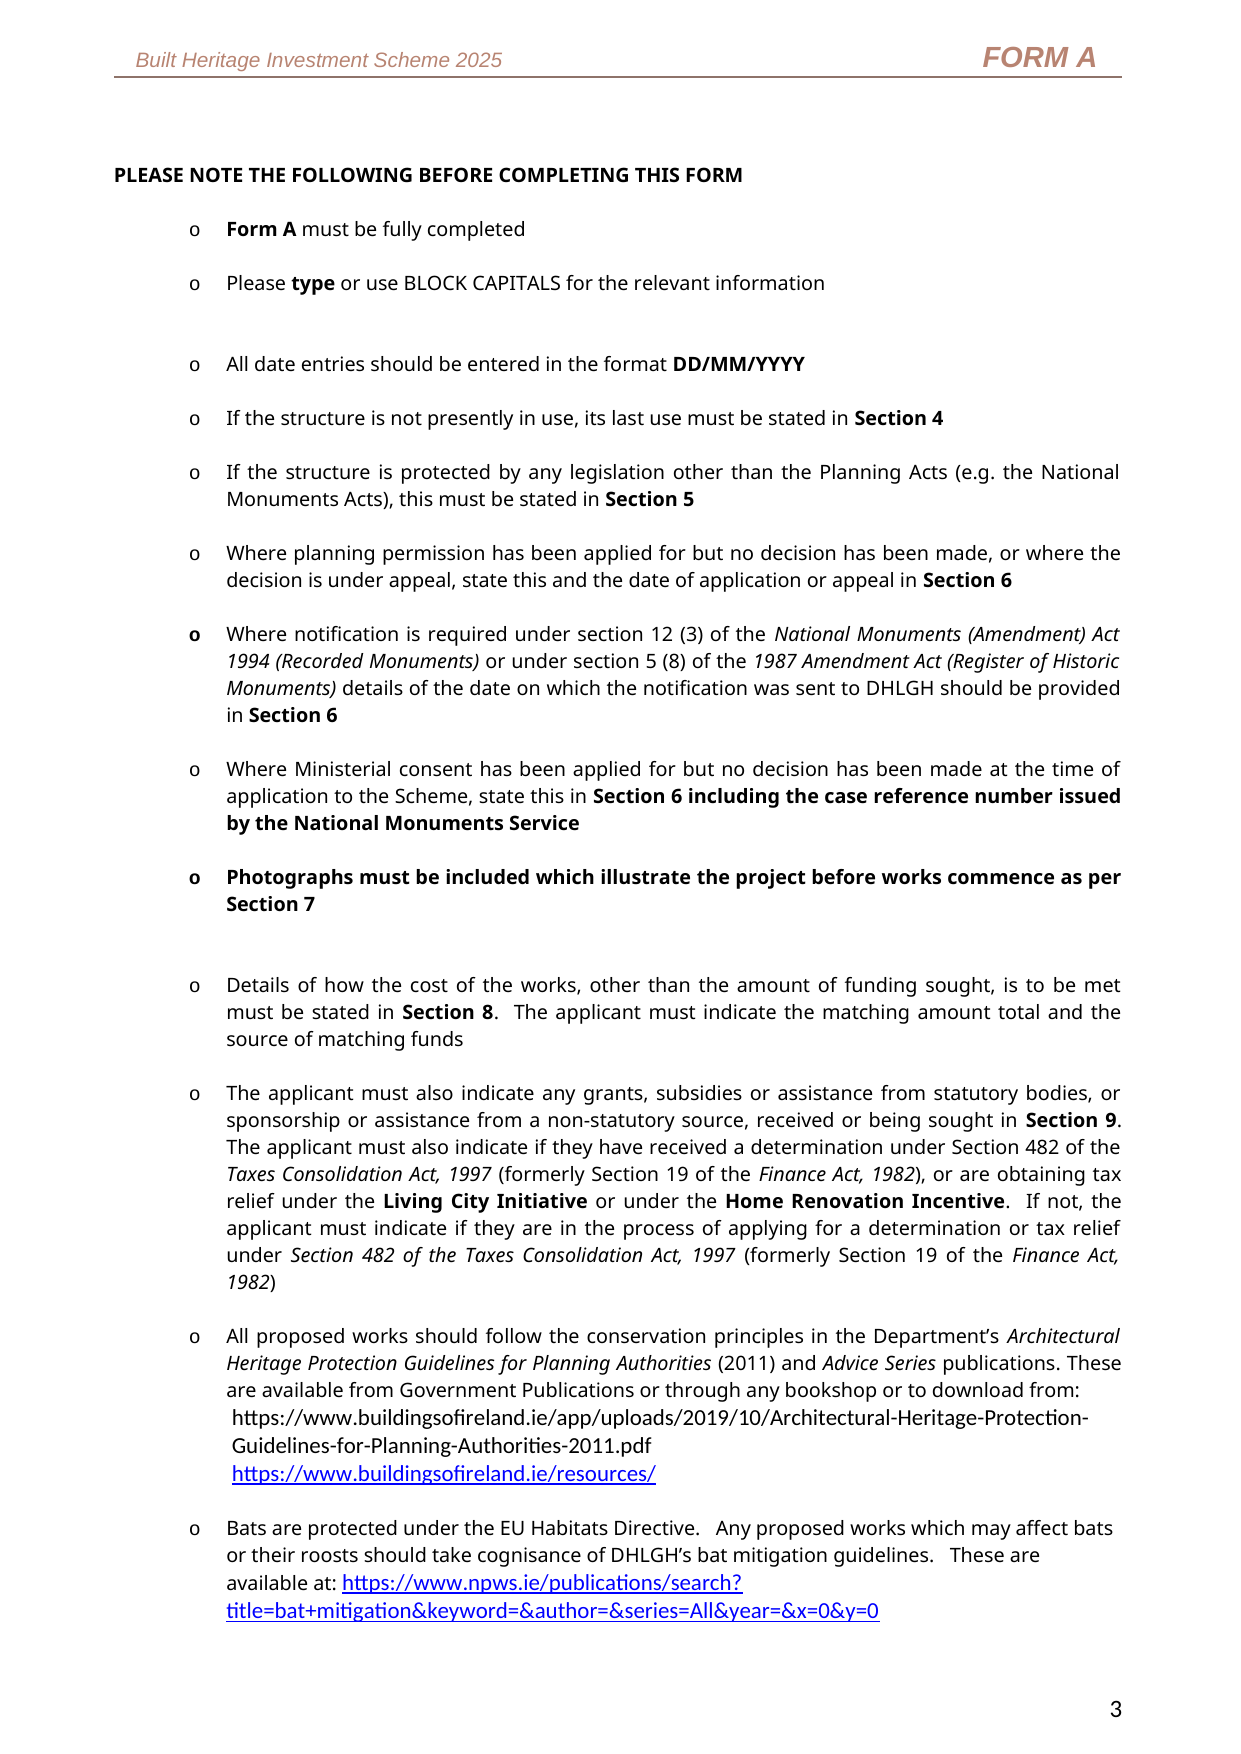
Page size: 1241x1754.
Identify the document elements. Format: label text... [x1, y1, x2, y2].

list Where Ministerial consent has been applied for but no decision has been made at the time of application to the Scheme, state this in Section 6 including the case reference number issued by the National Monuments Service [188, 755, 1122, 836]
text https://www.buildingsofireland.ie/app/uploads/2019/10/Architectural-Heritage-Protection-Guidelines-for-Planning-Authorities-2011.pdf [232, 1403, 1122, 1459]
list Details of how the cost of the works, other than the amount of funding sought, is to be met must be stated in Section 8. The applicant must indicate the matching amount total and the source of matching funds [188, 971, 1122, 1052]
text https://www.buildingsofireland.ie/resources/ [232, 1459, 1122, 1487]
list If the structure is protected by any legislation other than the Planning Acts (e.g. the National Monuments Acts), this must be stated in Section 5 [188, 458, 1122, 512]
list All date entries should be entered in the format DD/MM/YYYY [188, 350, 1122, 377]
list Where planning permission has been applied for but no decision has been made, or where the decision is under appeal, state this and the date of application or appeal in Section 6 [188, 539, 1122, 593]
list Bats are protected under the EU Habitats Directive. Any proposed works which may affect bats or their roosts should take cognisance of DHLGH’s bat mitigation guidelines. These are available at: https://www.npws.ie/publications/search?title=bat+mitigation&keyword=&author=&series=All&year=&x=0&y=0 [188, 1514, 1122, 1624]
list Form A must be fully completed [188, 215, 1122, 242]
text PLEASE NOTE THE FOLLOWING BEFORE COMPLETING THIS FORM [113, 161, 1122, 188]
list If the structure is not presently in use, its last use must be stated in Section 4 [188, 404, 1122, 431]
list The applicant must also indicate any grants, subsidies or assistance from statutory bodies, or sponsorship or assistance from a non-statutory source, received or being sought in Section 9. The applicant must also indicate if they have received a determination under Section 482 of the Taxes Consolidation Act, 1997 (formerly Section 19 of the Finance Act, 1982), or are obtaining tax relief under the Living City Initiative or under the Home Renovation Incentive. If not, the applicant must indicate if they are in the process of applying for a determination or tax relief under Section 482 of the Taxes Consolidation Act, 1997 (formerly Section 19 of the Finance Act, 1982) [188, 1079, 1122, 1295]
list Where notification is required under section 12 (3) of the National Monuments (Amendment) Act 1994 (Recorded Monuments) or under section 5 (8) of the 1987 Amendment Act (Register of Historic Monuments) details of the date on which the notification was sent to DHLGH should be provided in Section 6 [188, 620, 1122, 728]
list Please type or use BLOCK CAPITALS for the relevant information [188, 269, 1122, 296]
list Photographs must be included which illustrate the project before works commence as per Section 7 [188, 863, 1122, 917]
list All proposed works should follow the conservation principles in the Department’s Architectural Heritage Protection Guidelines for Planning Authorities (2011) and Advice Series publications. These are available from Government Publications or through any bookshop or to download from: [188, 1322, 1122, 1403]
